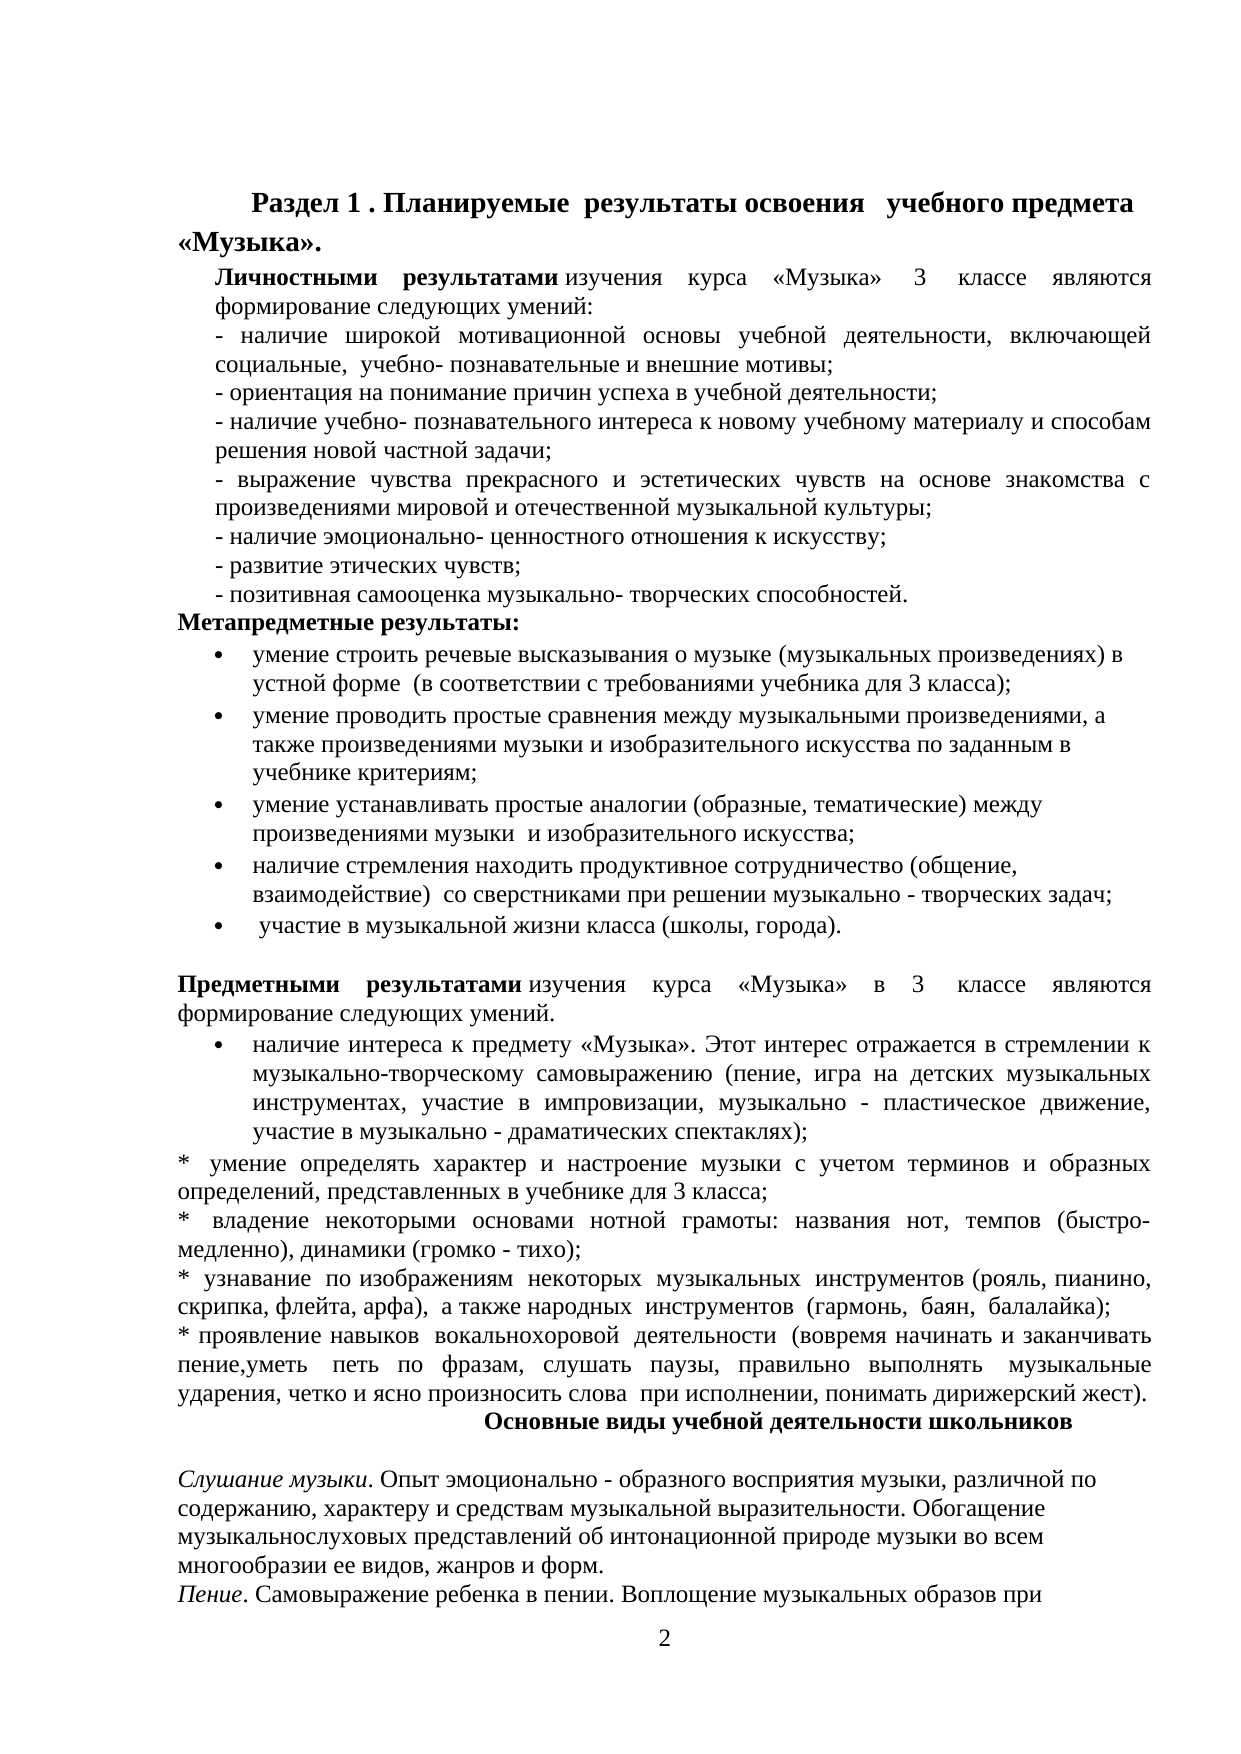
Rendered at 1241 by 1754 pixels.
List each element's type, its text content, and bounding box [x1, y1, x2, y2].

text - ориентация на понимание причин успеха в учебной деятельности; [215, 377, 1152, 406]
text - выражение чувства прекрасного и эстетических чувств на основе знакомства с произведениями мировой и отечественной музыкальной культуры; [215, 464, 1152, 521]
text - развитие этических чувств; [215, 550, 1152, 579]
list участие в музыкальной жизни класса (школы, города). [215, 911, 1152, 939]
text * владение некоторыми основами нотной грамоты: названия нот, темпов (быстро- медленно), динамики (громко - тихо); [177, 1205, 1152, 1263]
text - наличие учебно- познавательного интереса к новому учебному материалу и способам решения новой частной задачи; [215, 406, 1152, 464]
text Предметными результатами изучения курса «Музыка» в 3 классе являются формирование следующих умений. [177, 969, 1152, 1026]
list умение строить речевые высказывания о музыке (музыкальных произведениях) в устной форме (в соответствии с требованиями учебника для 3 класса); [215, 639, 1152, 697]
text * проявление навыков вокальнохоровой деятельности (вовремя начинать и заканчивать пение,уметь петь по фразам, слушать паузы, правильно выполнять музыкальные ударения, четко и ясно произносить слова при исполнении, понимать дирижерский жест). [177, 1320, 1152, 1406]
list умение проводить простые сравнения между музыкальными произведениями, а также произведениями музыки и изобразительного искусства по заданным в учебнике критериям; [215, 700, 1152, 786]
text * узнавание по изображениям некоторых музыкальных инструментов (рояль, пианино, скрипка, флейта, арфа), а также народных инструментов (гармонь, баян, балалайка); [177, 1263, 1152, 1320]
text Метапредметные результаты: [177, 607, 1152, 636]
list наличие интереса к предмету «Музыка». Этот интерес отражается в стремлении к музыкально-творческому самовыражению (пение, игра на детских музыкальных инструментах, участие в импровизации, музыкально - пластическое движение, участие в музыкально - драматических спектаклях); [215, 1029, 1152, 1144]
text * умение определять характер и настроение музыки с учетом терминов и образных определений, представленных в учебнике для 3 класса; [177, 1148, 1152, 1205]
text - позитивная самооценка музыкально- творческих способностей. [215, 579, 1152, 607]
list умение устанавливать простые аналогии (образные, тематические) между произведениями музыки и изобразительного искусства; [215, 789, 1152, 847]
text Раздел 1 . Планируемые результаты освоения учебного предмета «Музыка». [177, 185, 1152, 257]
text Личностными результатами изучения курса «Музыка» 3 классе являются формирование следующих умений: [215, 262, 1152, 320]
text - наличие эмоционально- ценностного отношения к искусству; [215, 521, 1152, 550]
text - наличие широкой мотивационной основы учебной деятельности, включающей социальные, учебно- познавательные и внешние мотивы; [215, 320, 1152, 377]
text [177, 1406, 1152, 1608]
list наличие стремления находить продуктивное сотрудничество (общение, взаимодействие) со сверстниками при решении музыкально - творческих задач; [215, 850, 1152, 907]
